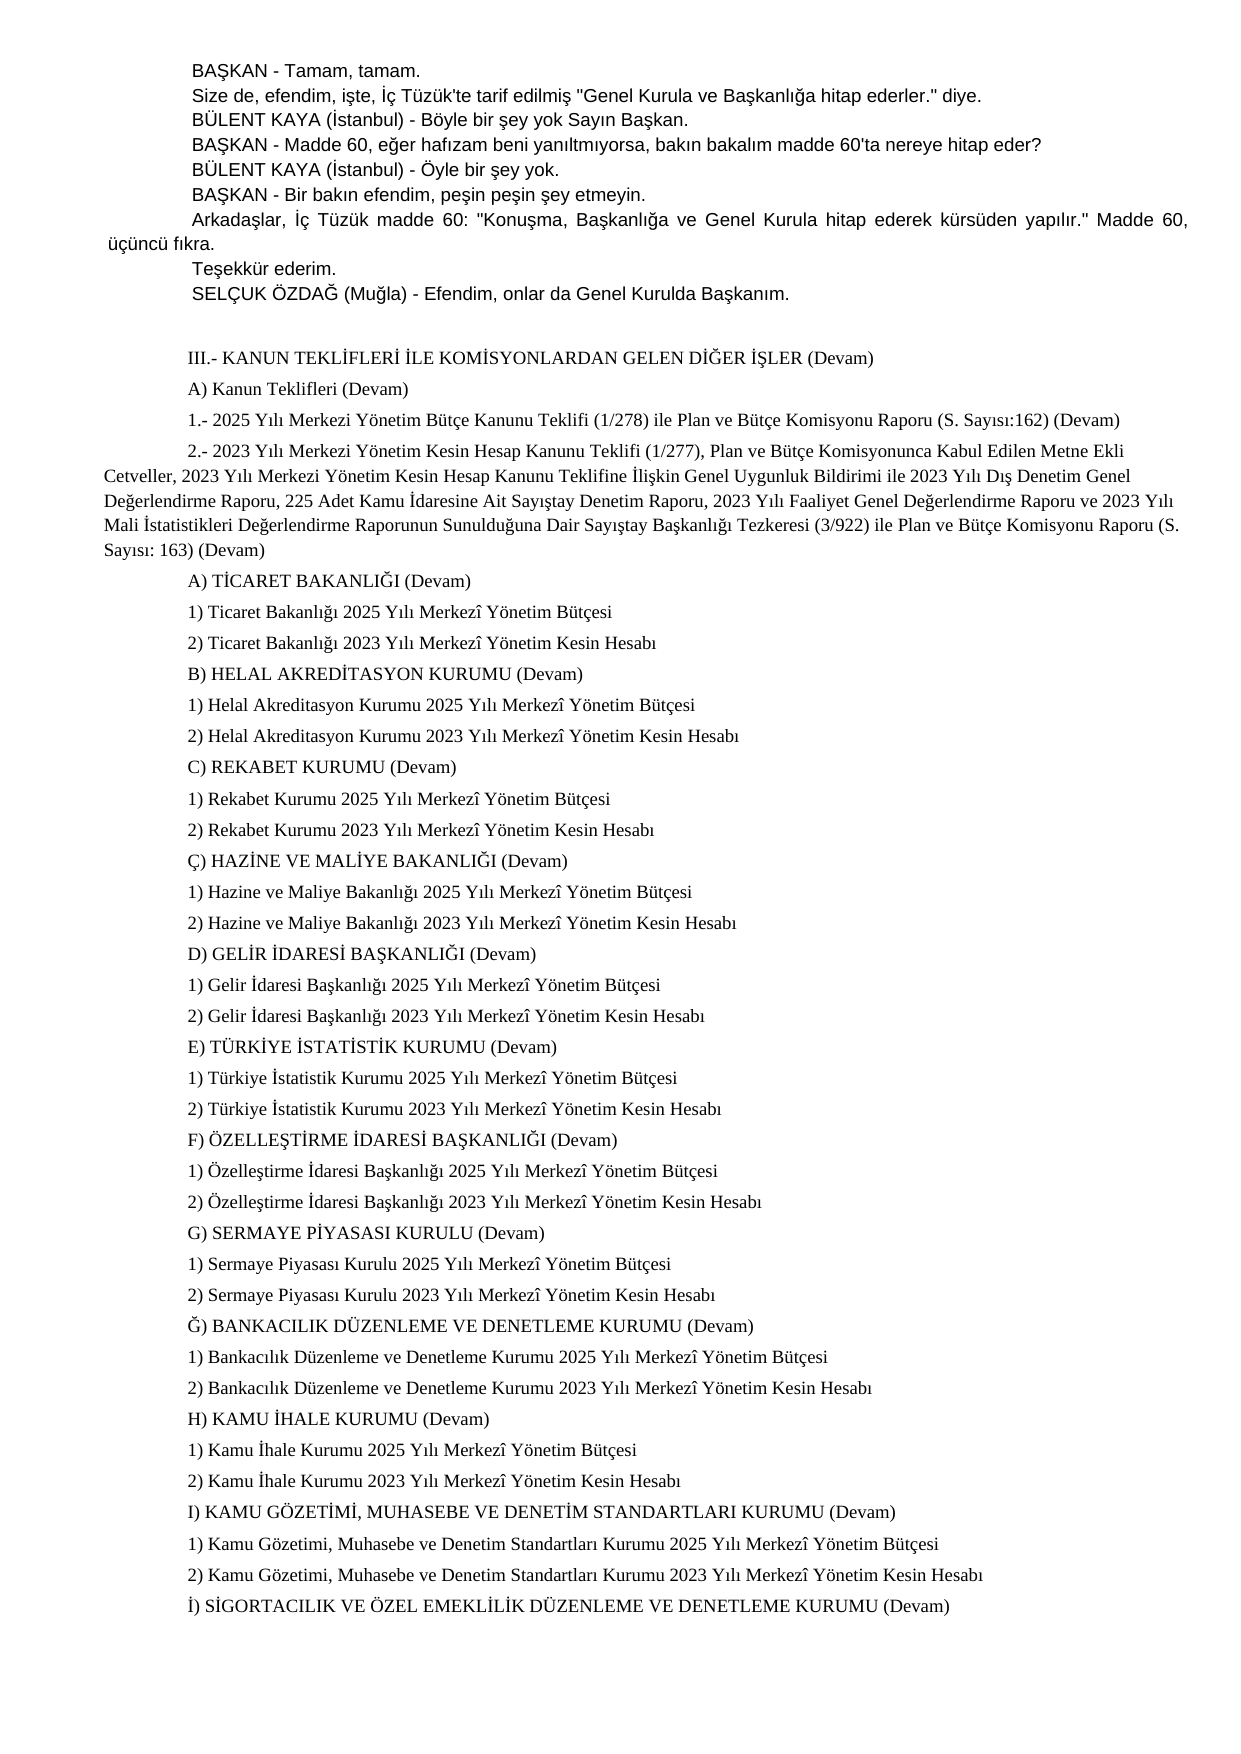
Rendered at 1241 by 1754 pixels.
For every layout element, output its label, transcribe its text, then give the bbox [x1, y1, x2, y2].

text 1) Rekabet Kurumu 2025 Yılı Merkezî Yönetim Bütçesi [103, 787, 1193, 809]
text 2) Kamu İhale Kurumu 2023 Yılı Merkezî Yönetim Kesin Hesabı [103, 1470, 1193, 1492]
text BÜLENT KAYA (İstanbul) - Öyle bir şey yok. [108, 159, 1189, 180]
text 2) Hazine ve Maliye Bakanlığı 2023 Yılı Merkezî Yönetim Kesin Hesabı [103, 912, 1193, 933]
text Ğ) BANKACILIK DÜZENLEME VE DENETLEME KURUMU (Devam) [103, 1315, 1193, 1337]
text 1.- 2025 Yılı Merkezi Yönetim Bütçe Kanunu Teklifi (1/278) ile Plan ve Bütçe Komisyonu Raporu (S. Sayısı:162) (Devam) [103, 409, 1193, 431]
text 2) Özelleştirme İdaresi Başkanlığı 2023 Yılı Merkezî Yönetim Kesin Hesabı [103, 1191, 1193, 1213]
text 1) Hazine ve Maliye Bakanlığı 2025 Yılı Merkezî Yönetim Bütçesi [103, 881, 1193, 902]
text 1) Kamu Gözetimi, Muhasebe ve Denetim Standartları Kurumu 2025 Yılı Merkezî Yönetim Bütçesi [103, 1532, 1193, 1554]
text 1) Sermaye Piyasası Kurulu 2025 Yılı Merkezî Yönetim Bütçesi [103, 1253, 1193, 1275]
text 2) Helal Akreditasyon Kurumu 2023 Yılı Merkezî Yönetim Kesin Hesabı [103, 725, 1193, 747]
text BAŞKAN - Bir bakın efendim, peşin peşin şey etmeyin. [108, 184, 1189, 205]
text 2) Rekabet Kurumu 2023 Yılı Merkezî Yönetim Kesin Hesabı [103, 818, 1193, 840]
text 2) Bankacılık Düzenleme ve Denetleme Kurumu 2023 Yılı Merkezî Yönetim Kesin Hesabı [103, 1377, 1193, 1399]
text İ) SİGORTACILIK VE ÖZEL EMEKLİLİK DÜZENLEME VE DENETLEME KURUMU (Devam) [103, 1594, 1193, 1616]
text Teşekkür ederim. [108, 258, 1189, 279]
text Arkadaşlar, İç Tüzük madde 60: "Konuşma, Başkanlığa ve Genel Kurula hitap ederek kürsüden yapılır." Madde 60, üçüncü fıkra. [108, 208, 1189, 255]
text B) HELAL AKREDİTASYON KURUMU (Devam) [103, 663, 1193, 685]
text 1) Helal Akreditasyon Kurumu 2025 Yılı Merkezî Yönetim Bütçesi [103, 694, 1193, 716]
text 1) Ticaret Bakanlığı 2025 Yılı Merkezî Yönetim Bütçesi [103, 601, 1193, 623]
text 2) Gelir İdaresi Başkanlığı 2023 Yılı Merkezî Yönetim Kesin Hesabı [103, 1005, 1193, 1026]
text Ç) HAZİNE VE MALİYE BAKANLIĞI (Devam) [103, 849, 1193, 871]
text Size de, efendim, işte, İç Tüzük'te tarif edilmiş "Genel Kurula ve Başkanlığa hitap ederler." diye. [108, 84, 1189, 106]
text I) KAMU GÖZETİMİ, MUHASEBE VE DENETİM STANDARTLARI KURUMU (Devam) [103, 1501, 1193, 1523]
text F) ÖZELLEŞTİRME İDARESİ BAŞKANLIĞI (Devam) [103, 1129, 1193, 1151]
text BAŞKAN - Tamam, tamam. [108, 60, 1189, 81]
text 2.- 2023 Yılı Merkezi Yönetim Kesin Hesap Kanunu Teklifi (1/277), Plan ve Bütçe Komisyonunca Kabul Edilen Metne Ekli Cetveller, 2023 Yılı Merkezi Yönetim Kesin Hesap Kanunu Teklifine İlişkin Genel Uygunluk Bildirimi ile 2023 Yılı Dış Denetim Genel Değerlendirme Raporu, 225 Adet Kamu İdaresine Ait Sayıştay Denetim Raporu, 2023 Yılı Faaliyet Genel Değerlendirme Raporu ve 2023 Yılı Mali İstatistikleri Değerlendirme Raporunun Sunulduğuna Dair Sayıştay Başkanlığı Tezkeresi (3/922) ile Plan ve Bütçe Komisyonu Raporu (S. Sayısı: 163) (Devam) [103, 440, 1193, 561]
text A) Kanun Teklifleri (Devam) [103, 378, 1193, 399]
text C) REKABET KURUMU (Devam) [103, 756, 1193, 778]
text E) TÜRKİYE İSTATİSTİK KURUMU (Devam) [103, 1036, 1193, 1057]
text 2) Ticaret Bakanlığı 2023 Yılı Merkezî Yönetim Kesin Hesabı [103, 632, 1193, 654]
text 2) Kamu Gözetimi, Muhasebe ve Denetim Standartları Kurumu 2023 Yılı Merkezî Yönetim Kesin Hesabı [103, 1563, 1193, 1585]
text 2) Türkiye İstatistik Kurumu 2023 Yılı Merkezî Yönetim Kesin Hesabı [103, 1098, 1193, 1119]
text 1) Özelleştirme İdaresi Başkanlığı 2025 Yılı Merkezî Yönetim Bütçesi [103, 1160, 1193, 1182]
text 2) Sermaye Piyasası Kurulu 2023 Yılı Merkezî Yönetim Kesin Hesabı [103, 1284, 1193, 1306]
text G) SERMAYE PİYASASI KURULU (Devam) [103, 1222, 1193, 1244]
text 1) Gelir İdaresi Başkanlığı 2025 Yılı Merkezî Yönetim Bütçesi [103, 974, 1193, 995]
text 1) Türkiye İstatistik Kurumu 2025 Yılı Merkezî Yönetim Bütçesi [103, 1067, 1193, 1088]
text III.- KANUN TEKLİFLERİ İLE KOMİSYONLARDAN GELEN DİĞER İŞLER (Devam) [103, 347, 1193, 368]
text A) TİCARET BAKANLIĞI (Devam) [103, 570, 1193, 592]
text 1) Kamu İhale Kurumu 2025 Yılı Merkezî Yönetim Bütçesi [103, 1439, 1193, 1461]
text SELÇUK ÖZDAĞ (Muğla) - Efendim, onlar da Genel Kurulda Başkanım. [108, 283, 1189, 304]
text BÜLENT KAYA (İstanbul) - Böyle bir şey yok Sayın Başkan. [108, 109, 1189, 131]
text D) GELİR İDARESİ BAŞKANLIĞI (Devam) [103, 943, 1193, 964]
text BAŞKAN - Madde 60, eğer hafızam beni yanıltmıyorsa, bakın bakalım madde 60'ta nereye hitap eder? [108, 134, 1189, 156]
text 1) Bankacılık Düzenleme ve Denetleme Kurumu 2025 Yılı Merkezî Yönetim Bütçesi [103, 1346, 1193, 1368]
text H) KAMU İHALE KURUMU (Devam) [103, 1408, 1193, 1430]
